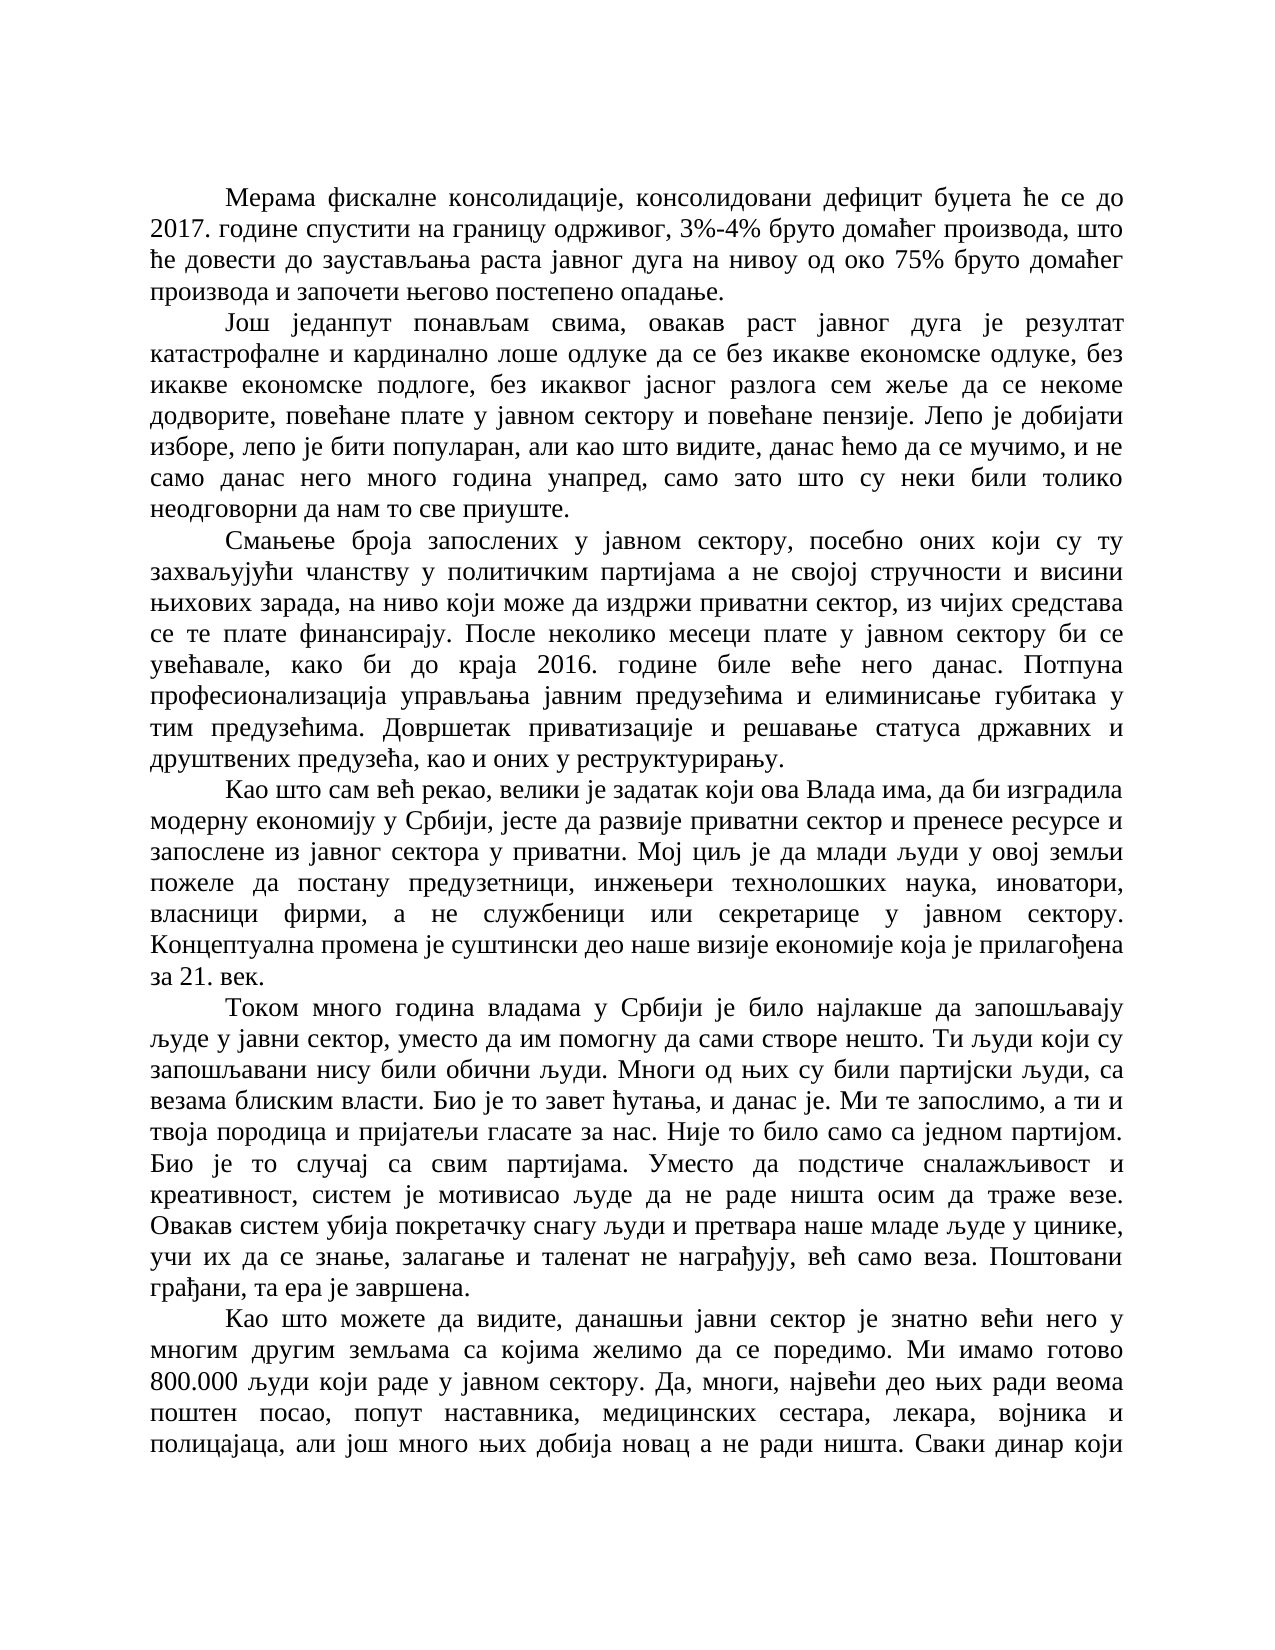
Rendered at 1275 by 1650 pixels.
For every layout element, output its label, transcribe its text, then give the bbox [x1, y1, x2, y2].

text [150, 1302, 1125, 1458]
text Смањење броја запослених у јавном сектору, посебно оних који су ту захваљујући чланству у политичким партијама а не својој стручности и висини њихових зарада, на ниво који може да издржи приватни сектор, из чијих средстава се те плате финансирају. После неколико месеци плате у јавном сектору би се увећавале, како би до краја 2016. године биле веће него данас. Потпуна професионализација управљања јавним предузећима и елиминисање губитака у тим предузећима. Довршетак приватизације и решавање статуса државних и друштвених предузећа, као и оних у реструктурирању. [150, 524, 1125, 773]
text Још једанпут понављам свима, овакав раст јавног дуга је резултат катастрофалне и кардинално лоше одлуке да се без икакве економске одлуке, без икакве економске подлоге, без икаквог јасног разлога сем жеље да се некоме додворите, повећане плате у јавном сектору и повећане пензије. Лепо је добијати изборе, лепо је бити популаран, али као што видите, данас ћемо да се мучимо, и не само данас него много година унапред, само зато што су неки били толико неодговорни да нам то све приуште. [150, 306, 1125, 524]
text Мерама фискалне консолидације, консолидовани дефицит буџета ће се до 2017. године спустити на границу одрживог, 3%-4% бруто домаћег производа, што ће довести до заустављања раста јавног дуга на нивоу од око 75% бруто домаћег производа и започети његово постепено опадање. [150, 181, 1125, 306]
text Као што сам већ рекао, велики је задатак који ова Влада има, да би изградила модерну економију у Србији, јесте да развије приватни сектор и пренесе ресурсе и запослене из јавног сектора у приватни. Мој циљ је да млади људи у овој земљи пожеле да постану предузетници, инжењери технолошких наука, иноватори, власници фирми, а не службеници или секретарице у јавном сектору. Концептуална промена је суштински део наше визије економије која је прилагођена за 21. век. [150, 773, 1125, 991]
text Током много година владама у Србији је било најлакше да запошљавају људе у јавни сектор, уместо да им помогну да сами створе нешто. Ти људи који су запошљавани нису били обични људи. Многи од њих су били партијски људи, са везама блиским власти. Био је то завет ћутања, и данас је. Ми те запослимо, а ти и твоја породица и пријатељи гласате за нас. Није то било само са једном партијом. Био је то случај са свим партијама. Уместо да подстиче сналажљивост и креативност, систем је мотивисао људе да не раде ништа осим да траже везе. Овакав систем убија покретачку снагу људи и претвара наше младе људе у цинике, учи их да се знање, залагање и таленат не награђују, већ само веза. Поштовани грађани, та ера је завршена. [150, 991, 1125, 1302]
